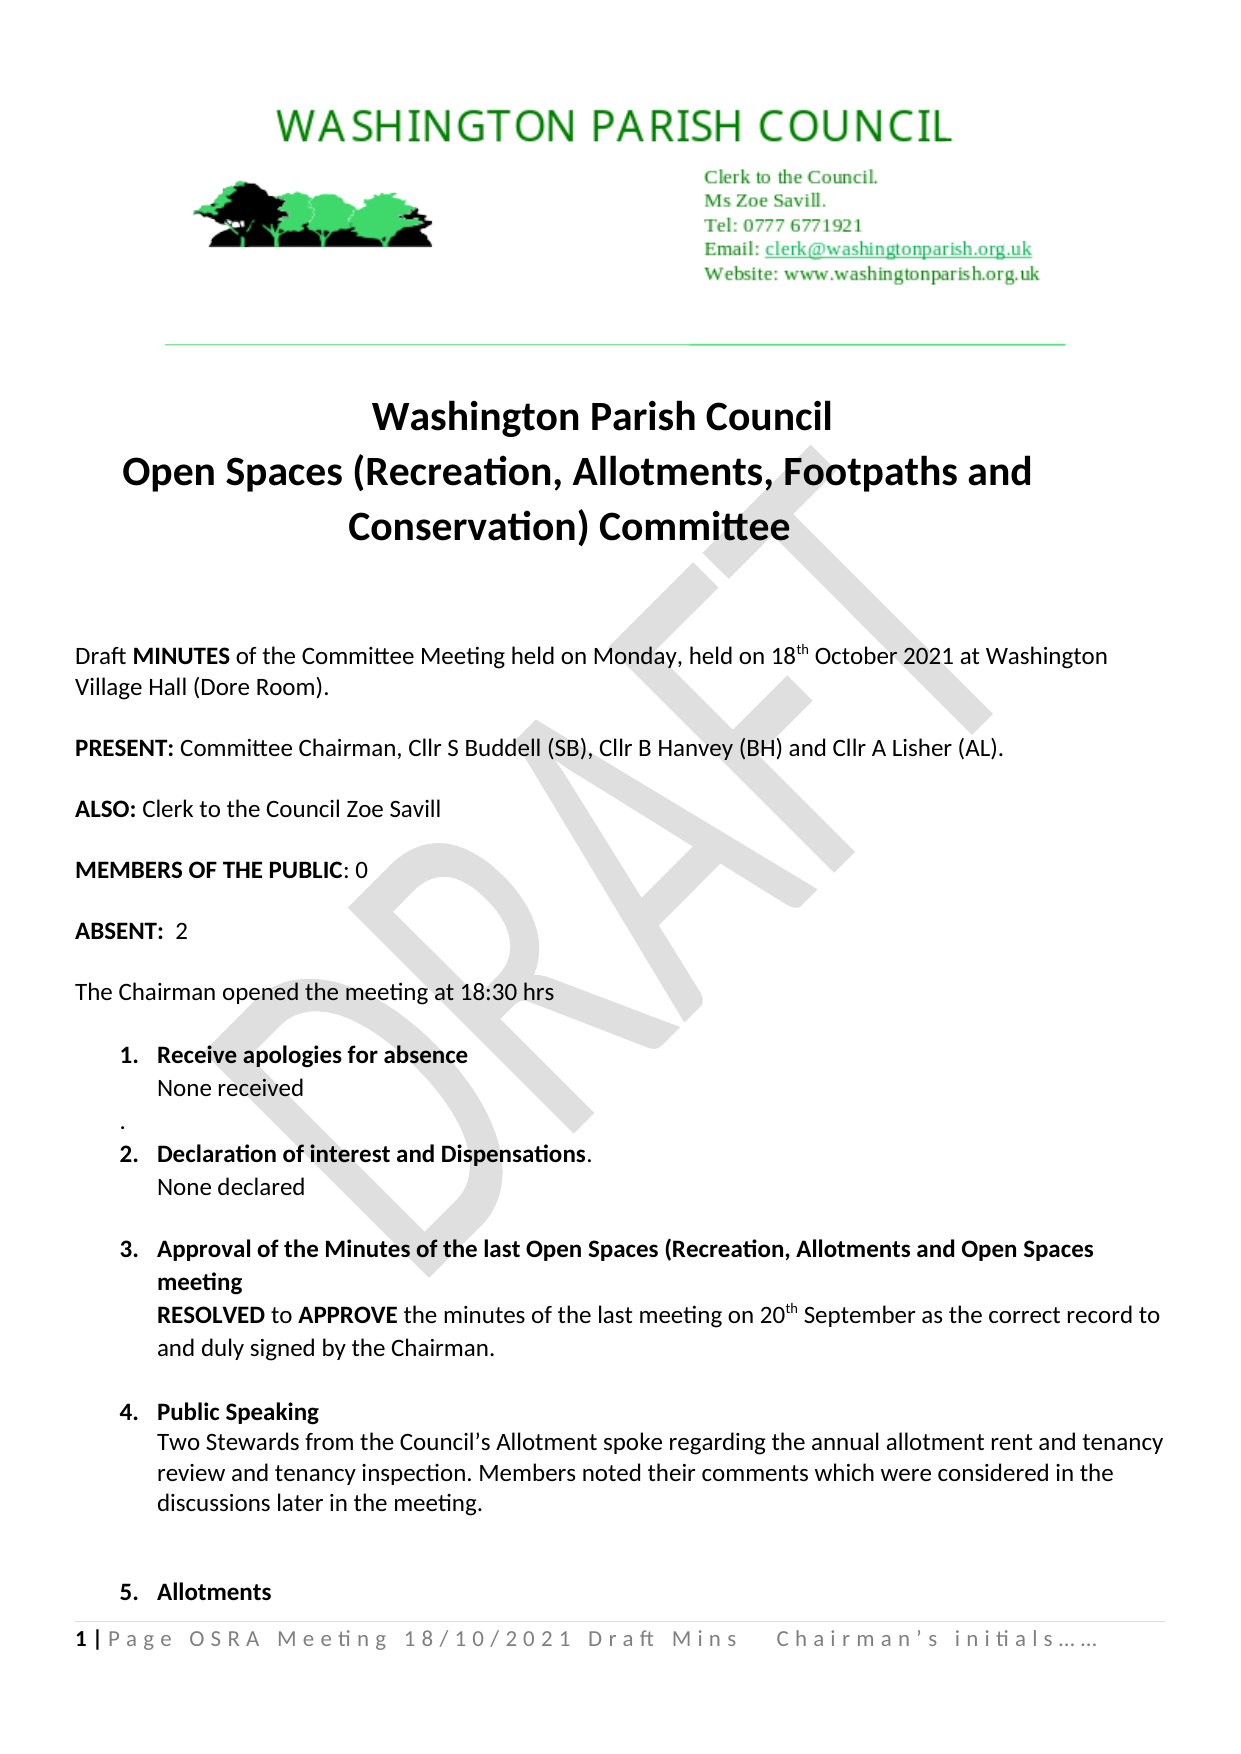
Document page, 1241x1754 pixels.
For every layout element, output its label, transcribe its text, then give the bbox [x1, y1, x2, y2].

list Approval of the Minutes of the last Open Spaces (Recreation, Allotments and Open Spaces meeting [119, 1233, 1165, 1297]
text . [119, 1105, 1165, 1136]
text None received [157, 1072, 1165, 1103]
list Receive apologies for absence [119, 1039, 1165, 1070]
text RESOLVED to APPROVE the minutes of the last meeting on 20th September as the correct record to and duly signed by the Chairman. [157, 1299, 1165, 1363]
text PRESENT: Committee Chairman, Cllr S Buddell (SB), Cllr B Hanvey (BH) and Cllr A Lisher (AL). [75, 732, 1165, 762]
text ABSENT: 2 [75, 915, 1165, 945]
text The Chairman opened the meeting at 18:30 hrs [75, 976, 1165, 1006]
text Washington Parish Council [75, 390, 1165, 441]
text ALSO: Clerk to the Council Zoe Savill [75, 793, 1165, 823]
list Public Speaking [119, 1396, 1165, 1426]
text None declared [157, 1171, 1165, 1201]
list Two Stewards from the Council’s Allotment spoke regarding the annual allotment rent and tenancy review and tenancy inspection. Members noted their comments which were considered in the discussions later in the meeting. [157, 1426, 1165, 1518]
text Draft MINUTES of the Committee Meeting held on Monday, held on 18th October 2021 at Washington Village Hall (Dore Room). [75, 640, 1165, 701]
list Allotments [119, 1576, 1165, 1607]
text MEMBERS OF THE PUBLIC: 0 [75, 854, 1165, 884]
text Conservation) Committee [75, 500, 1165, 551]
list Declaration of interest and Dispensations. [119, 1138, 1165, 1168]
text Open Spaces (Recreation, Allotments, Footpaths and [75, 445, 1165, 496]
